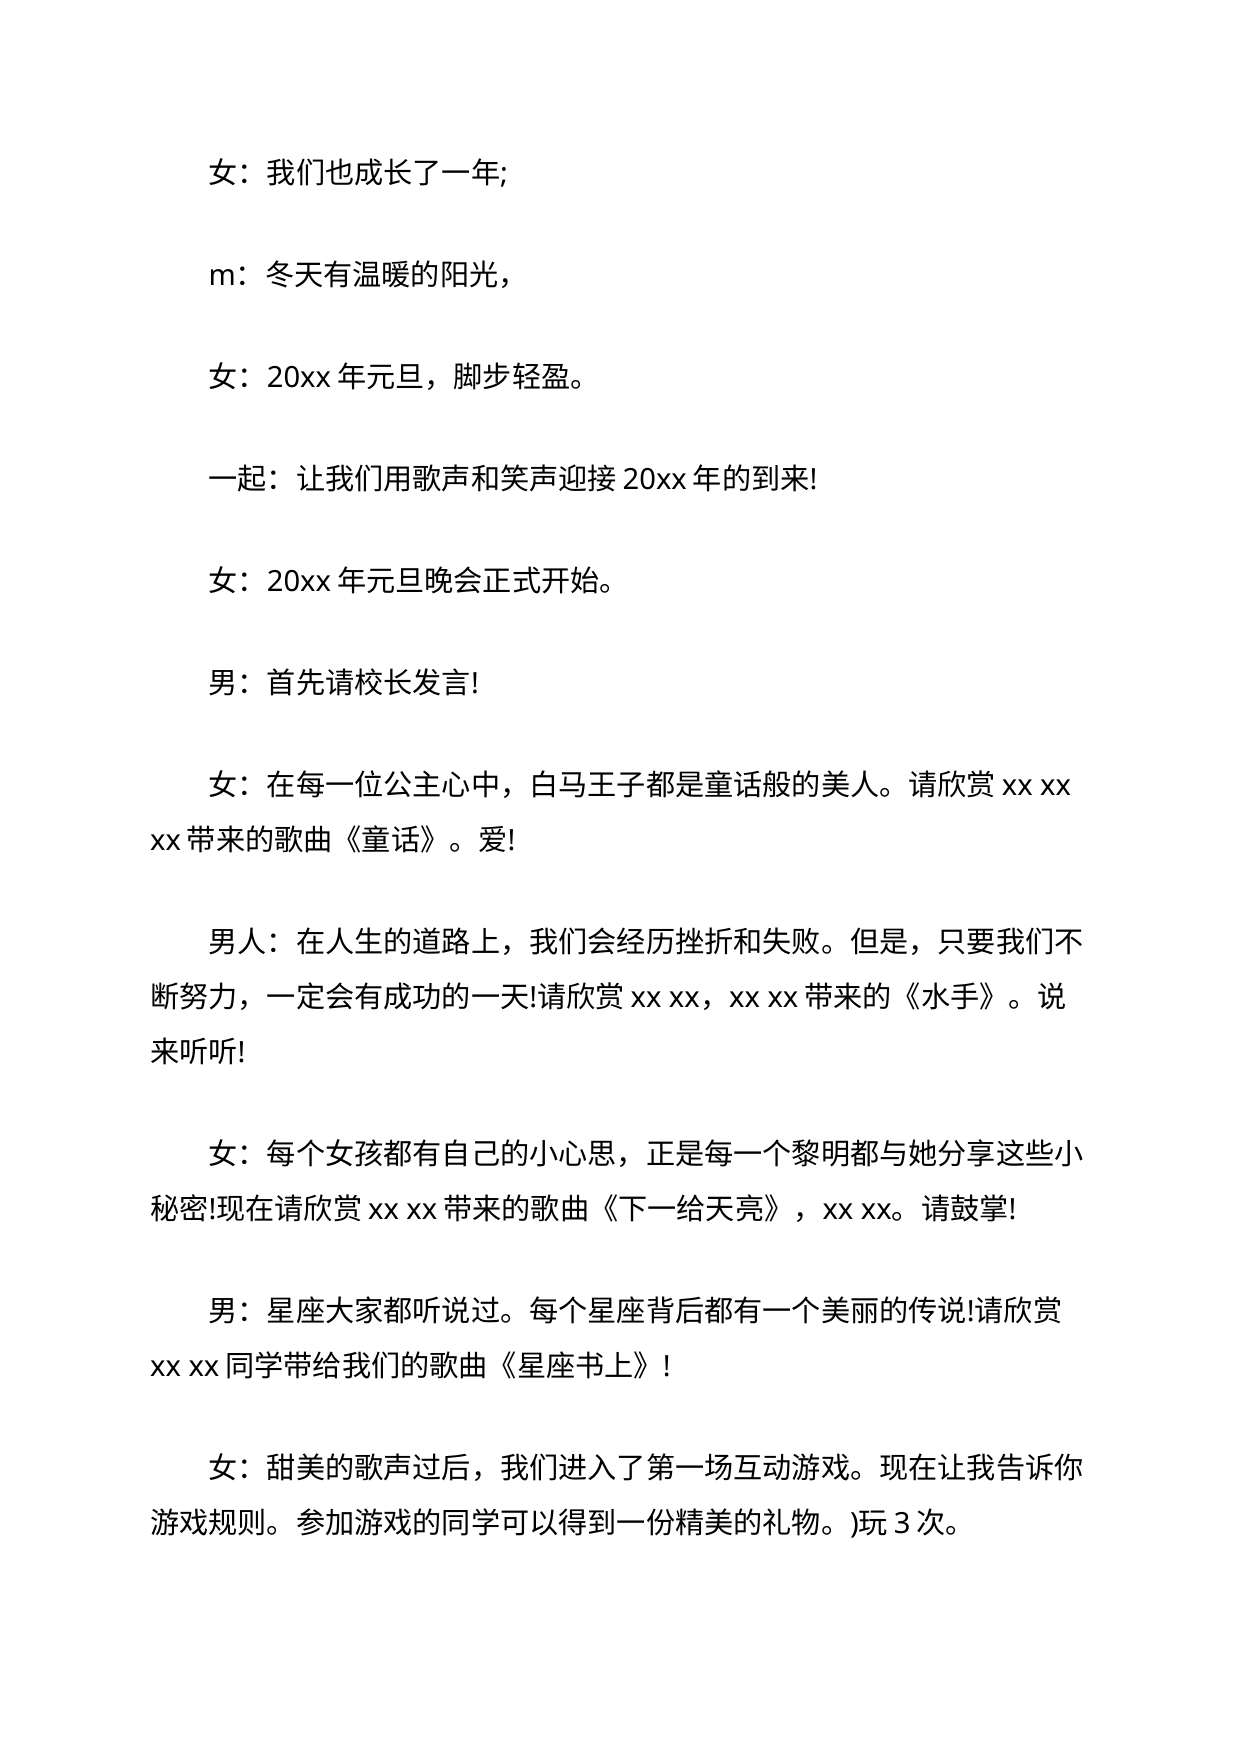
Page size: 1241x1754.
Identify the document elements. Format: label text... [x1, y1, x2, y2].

text 男：首先请校长发言! [150, 660, 1090, 702]
text m：冬天有温暖的阳光， [150, 252, 1090, 294]
text 一起：让我们用歌声和笑声迎接20xx年的到来! [150, 456, 1090, 498]
text 女：我们也成长了一年; [150, 150, 1090, 192]
text 女：20xx年元旦，脚步轻盈。 [150, 354, 1090, 396]
text 男：星座大家都听说过。每个星座背后都有一个美丽的传说!请欣赏xx xx同学带给我们的歌曲《星座书上》! [150, 1288, 1090, 1385]
text 女：每个女孩都有自己的小心思，正是每一个黎明都与她分享这些小秘密!现在请欣赏xx xx带来的歌曲《下一给天亮》，xx xx。请鼓掌! [150, 1131, 1090, 1228]
text 女：20xx年元旦晚会正式开始。 [150, 558, 1090, 600]
text 女：甜美的歌声过后，我们进入了第一场互动游戏。现在让我告诉你游戏规则。参加游戏的同学可以得到一份精美的礼物。)玩3次。 [150, 1444, 1090, 1542]
text 女：在每一位公主心中，白马王子都是童话般的美人。请欣赏xx xx xx带来的歌曲《童话》。爱! [150, 762, 1090, 859]
text 男人：在人生的道路上，我们会经历挫折和失败。但是，只要我们不断努力，一定会有成功的一天!请欣赏xx xx，xx xx带来的《水手》。说来听听! [150, 919, 1090, 1071]
